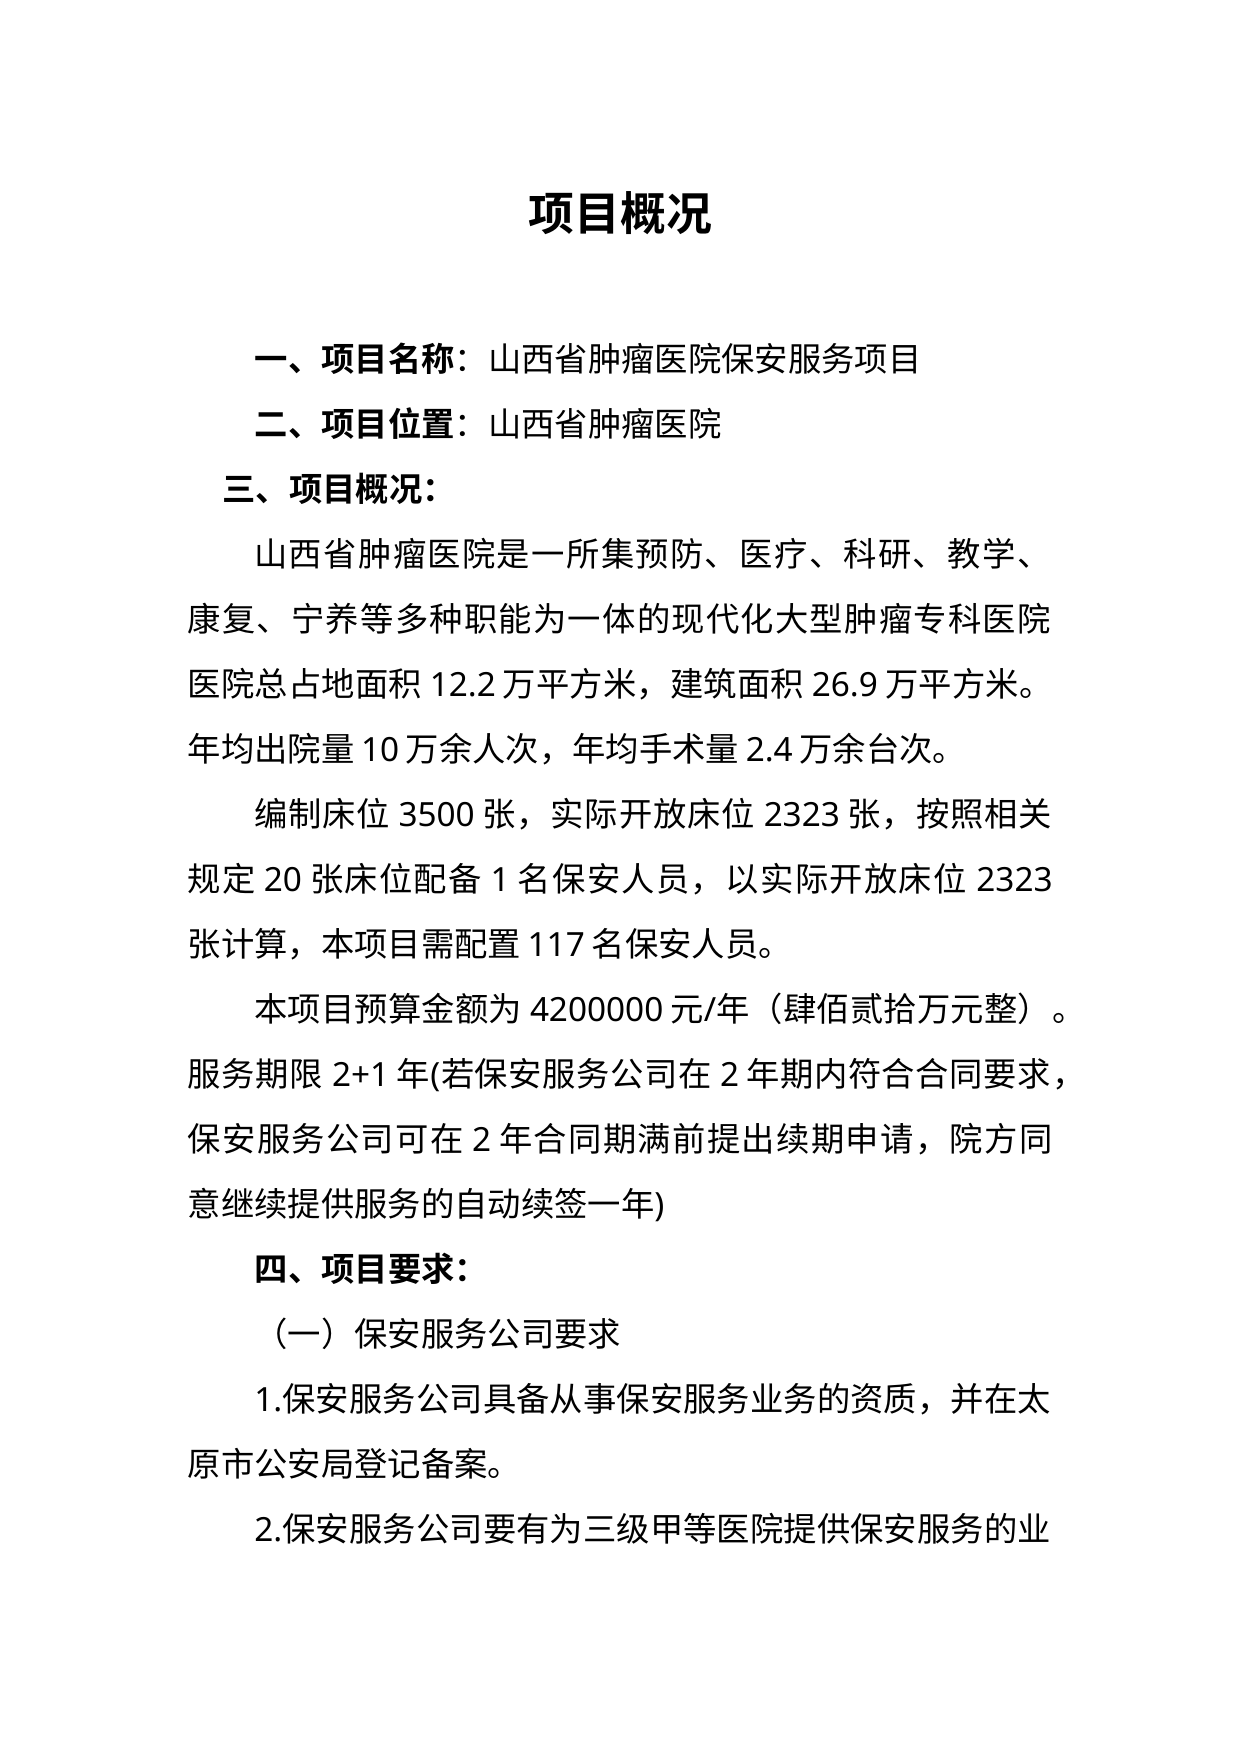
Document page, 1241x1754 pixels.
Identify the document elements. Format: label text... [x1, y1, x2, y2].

text 一、项目名称：山西省肿瘤医院保安服务项目 [187, 324, 1053, 389]
list 四、项目要求： [187, 1234, 1053, 1299]
text 1.保安服务公司具备从事保安服务业务的资质，并在太原市公安局登记备案。 [187, 1364, 1053, 1494]
text 山西省肿瘤医院是一所集预防、医疗、科研、教学、康复、宁养等多种职能为一体的现代化大型肿瘤专科医院，医院总占地面积12.2万平方米，建筑面积26.9万平方米。年均出院量10万余人次，年均手术量2.4万余台次。 [187, 519, 1053, 779]
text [187, 1494, 1053, 1559]
text 三、项目概况： [187, 454, 1053, 519]
text 二、项目位置：山西省肿瘤医院 [187, 389, 1053, 454]
text （一）保安服务公司要求 [187, 1299, 1053, 1364]
text 本项目预算金额为4200000元/年（肆佰贰拾万元整）。服务期限 2+1年(若保安服务公司在2年期内符合合同要求，保安服务公司可在2年合同期满前提出续期申请，院方同意继续提供服务的自动续签一年) [187, 974, 1053, 1234]
text 项目概况 [187, 162, 1053, 259]
text 编制床位3500张，实际开放床位2323张，按照相关规定20张床位配备1名保安人员，以实际开放床位2323张计算，本项目需配置117名保安人员。 [187, 779, 1053, 974]
